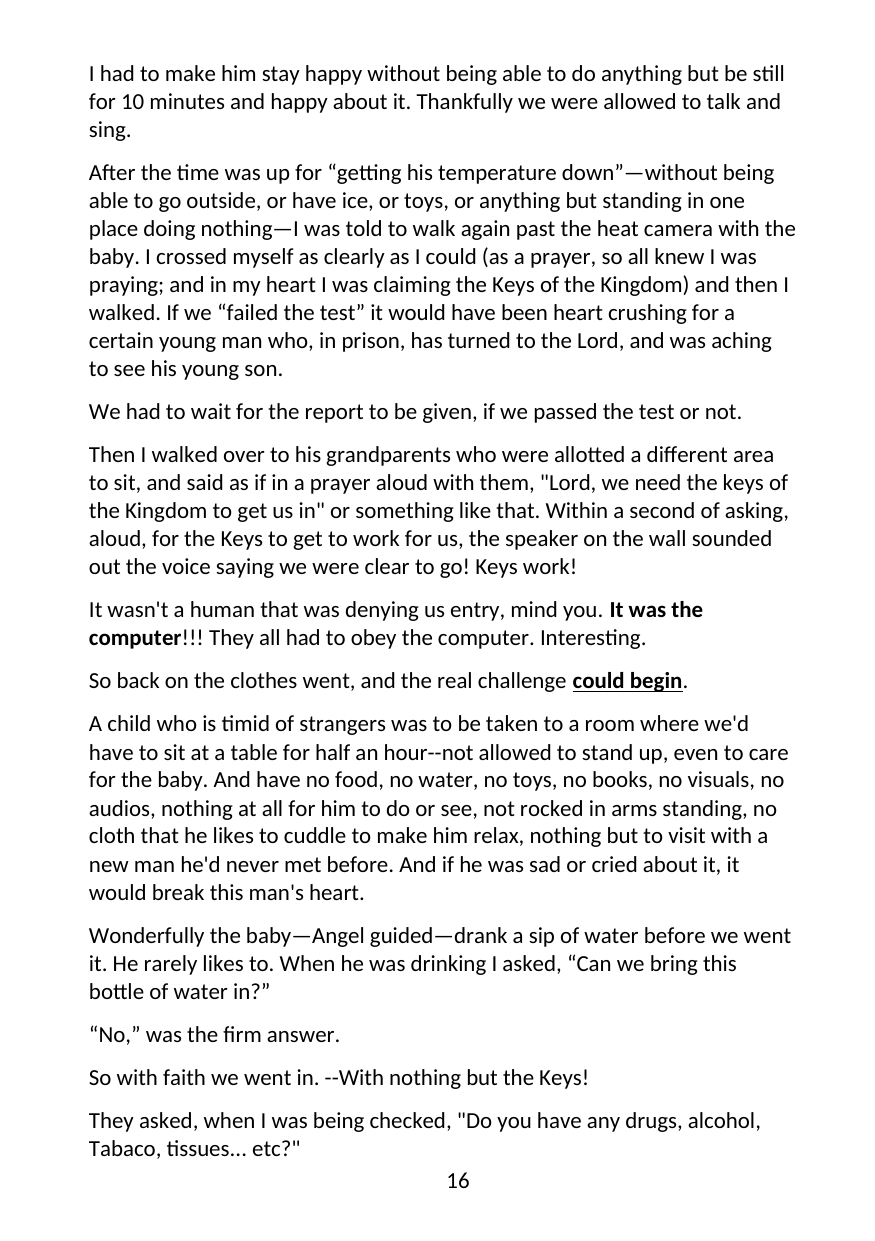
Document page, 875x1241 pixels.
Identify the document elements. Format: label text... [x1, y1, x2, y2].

text A child who is timid of strangers was to be taken to a room where we'd have to sit at a table for half an hour--not allowed to stand up, even to care for the baby. And have no food, no water, no toys, no books, no visuals, no audios, nothing at all for him to do or see, not rocked in arms standing, no cloth that he likes to cuddle to make him relax, nothing but to visit with a new man he'd never met before. And if he was sad or cried about it, it would break this man's heart. [89, 709, 797, 906]
text I had to make him stay happy without being able to do anything but be still for 10 minutes and happy about it. Thankfully we were allowed to talk and sing. [89, 59, 797, 143]
text Wonderfully the baby—Angel guided—drank a sip of water before we went it. He rarely likes to. When he was drinking I asked, “Can we bring this bottle of water in?” [89, 921, 797, 1005]
text So with faith we went in. --With nothing but the Keys! [89, 1063, 797, 1091]
text Then I walked over to his grandparents who were allotted a different area to sit, and said as if in a prayer aloud with them, "Lord, we need the keys of the Kingdom to get us in" or something like that. Within a second of asking, aloud, for the Keys to get to work for us, the speaker on the wall sounded out the voice saying we were clear to go! Keys work! [89, 440, 797, 581]
text After the time was up for “getting his temperature down”—without being able to go outside, or have ice, or toys, or anything but standing in one place doing nothing—I was told to walk again past the heat camera with the baby. I crossed myself as clearly as I could (as a prayer, so all knew I was praying; and in my heart I was claiming the Keys of the Kingdom) and then I walked. If we “failed the test” it would have been heart crushing for a certain young man who, in prison, has turned to the Lord, and was aching to see his young son. [89, 158, 797, 382]
text We had to wait for the report to be given, if we passed the test or not. [89, 397, 797, 425]
text It wasn't a human that was denying us entry, mind you. It was the computer!!! They all had to obey the computer. Interesting. [89, 596, 797, 652]
text They asked, when I was being checked, "Do you have any drugs, alcohol, Tabaco, tissues... etc?" [89, 1106, 797, 1162]
text “No,” was the firm answer. [89, 1020, 797, 1048]
text So back on the clothes went, and the real challenge could begin. [89, 667, 797, 694]
